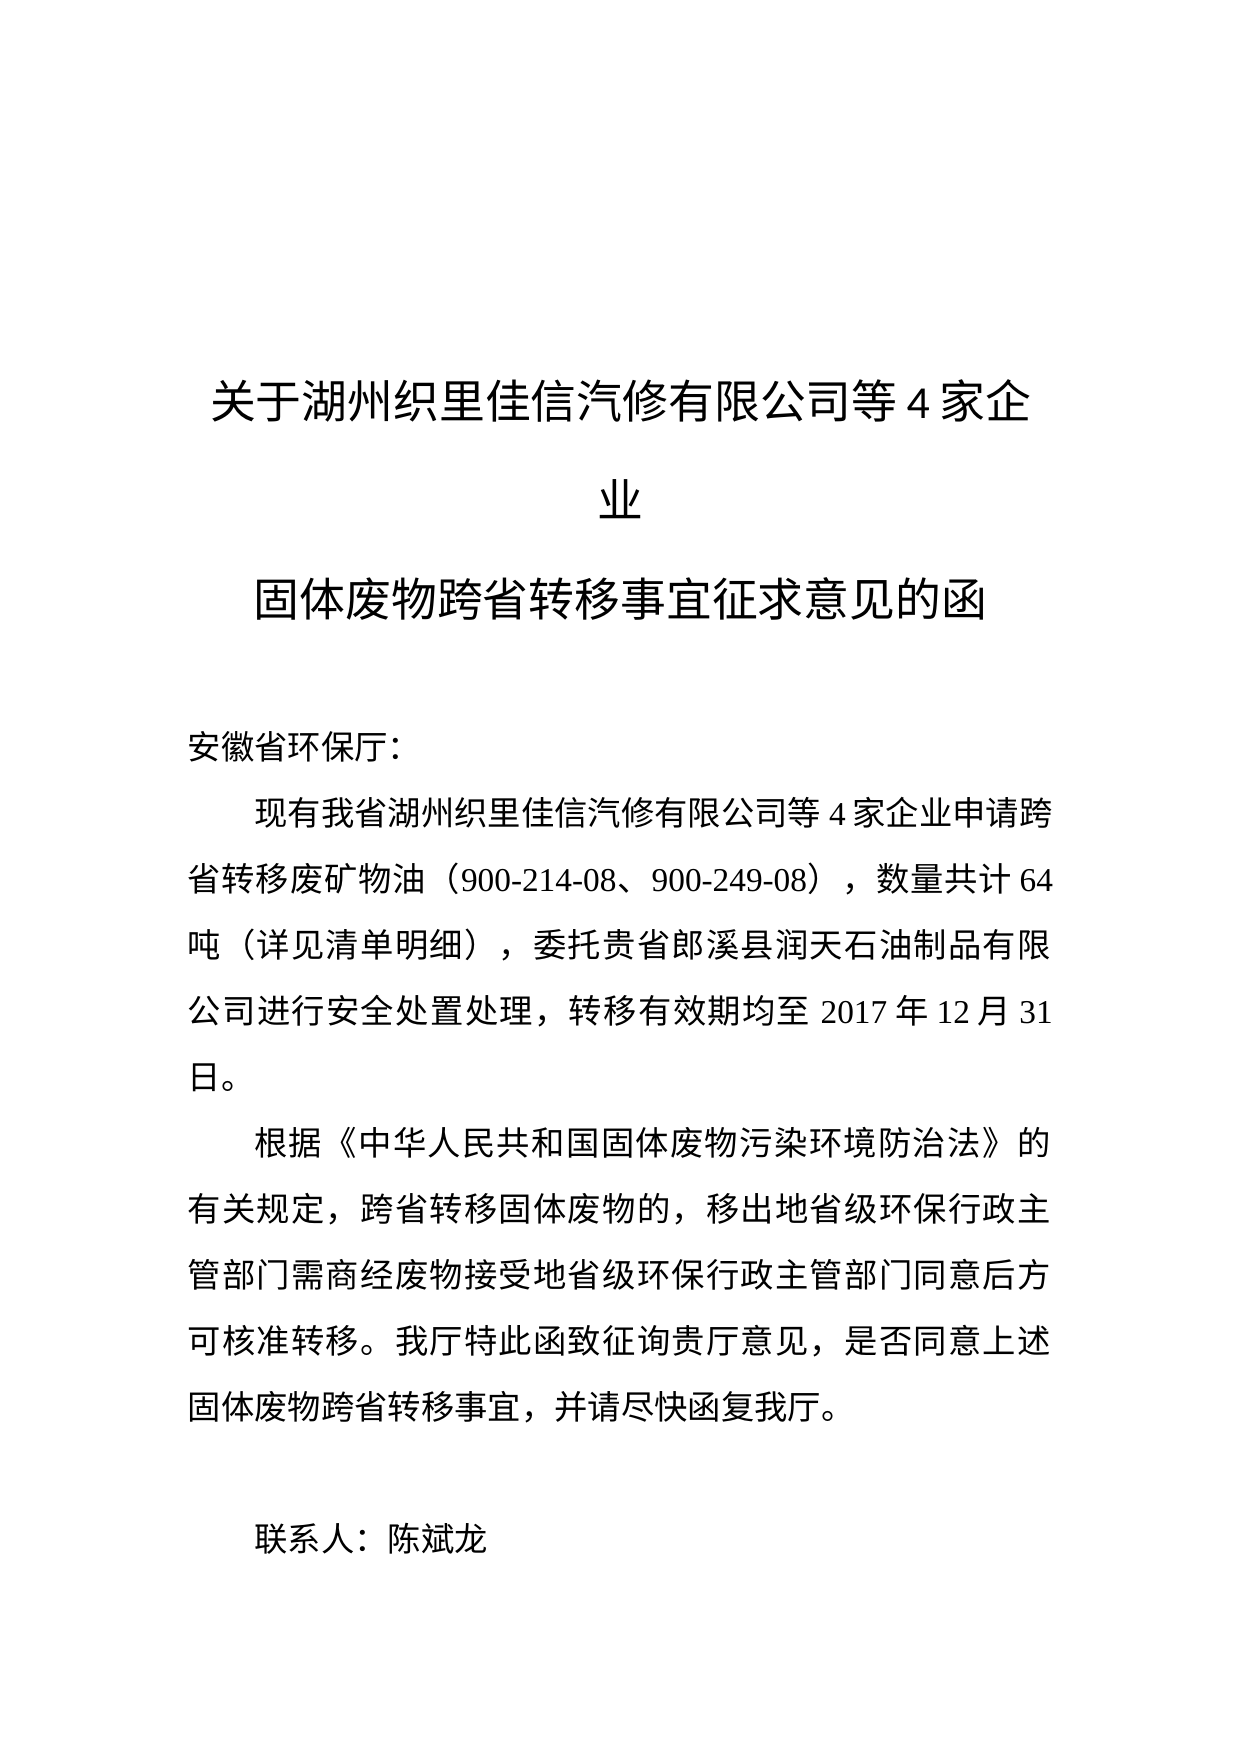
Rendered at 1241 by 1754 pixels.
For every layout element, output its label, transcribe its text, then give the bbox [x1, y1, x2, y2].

text 固体废物跨省转移事宜征求意见的函 [187, 547, 1053, 646]
text 安徽省环保厅： [187, 712, 1053, 778]
text 联系人：陈斌龙 [187, 1504, 1053, 1570]
text 关于湖州织里佳信汽修有限公司等4家企业 [187, 349, 1053, 547]
text 根据《中华人民共和国固体废物污染环境防治法》的有关规定，跨省转移固体废物的，移出地省级环保行政主管部门需商经废物接受地省级环保行政主管部门同意后方可核准转移。我厅特此函致征询贵厅意见，是否同意上述固体废物跨省转移事宜，并请尽快函复我厅。 [187, 1108, 1053, 1438]
text 现有我省湖州织里佳信汽修有限公司等4家企业申请跨省转移废矿物油（900-214-08、900-249-08），数量共计64吨（详见清单明细），委托贵省郎溪县润天石油制品有限公司进行安全处置处理，转移有效期均至2017年12月31日。 [187, 778, 1053, 1108]
